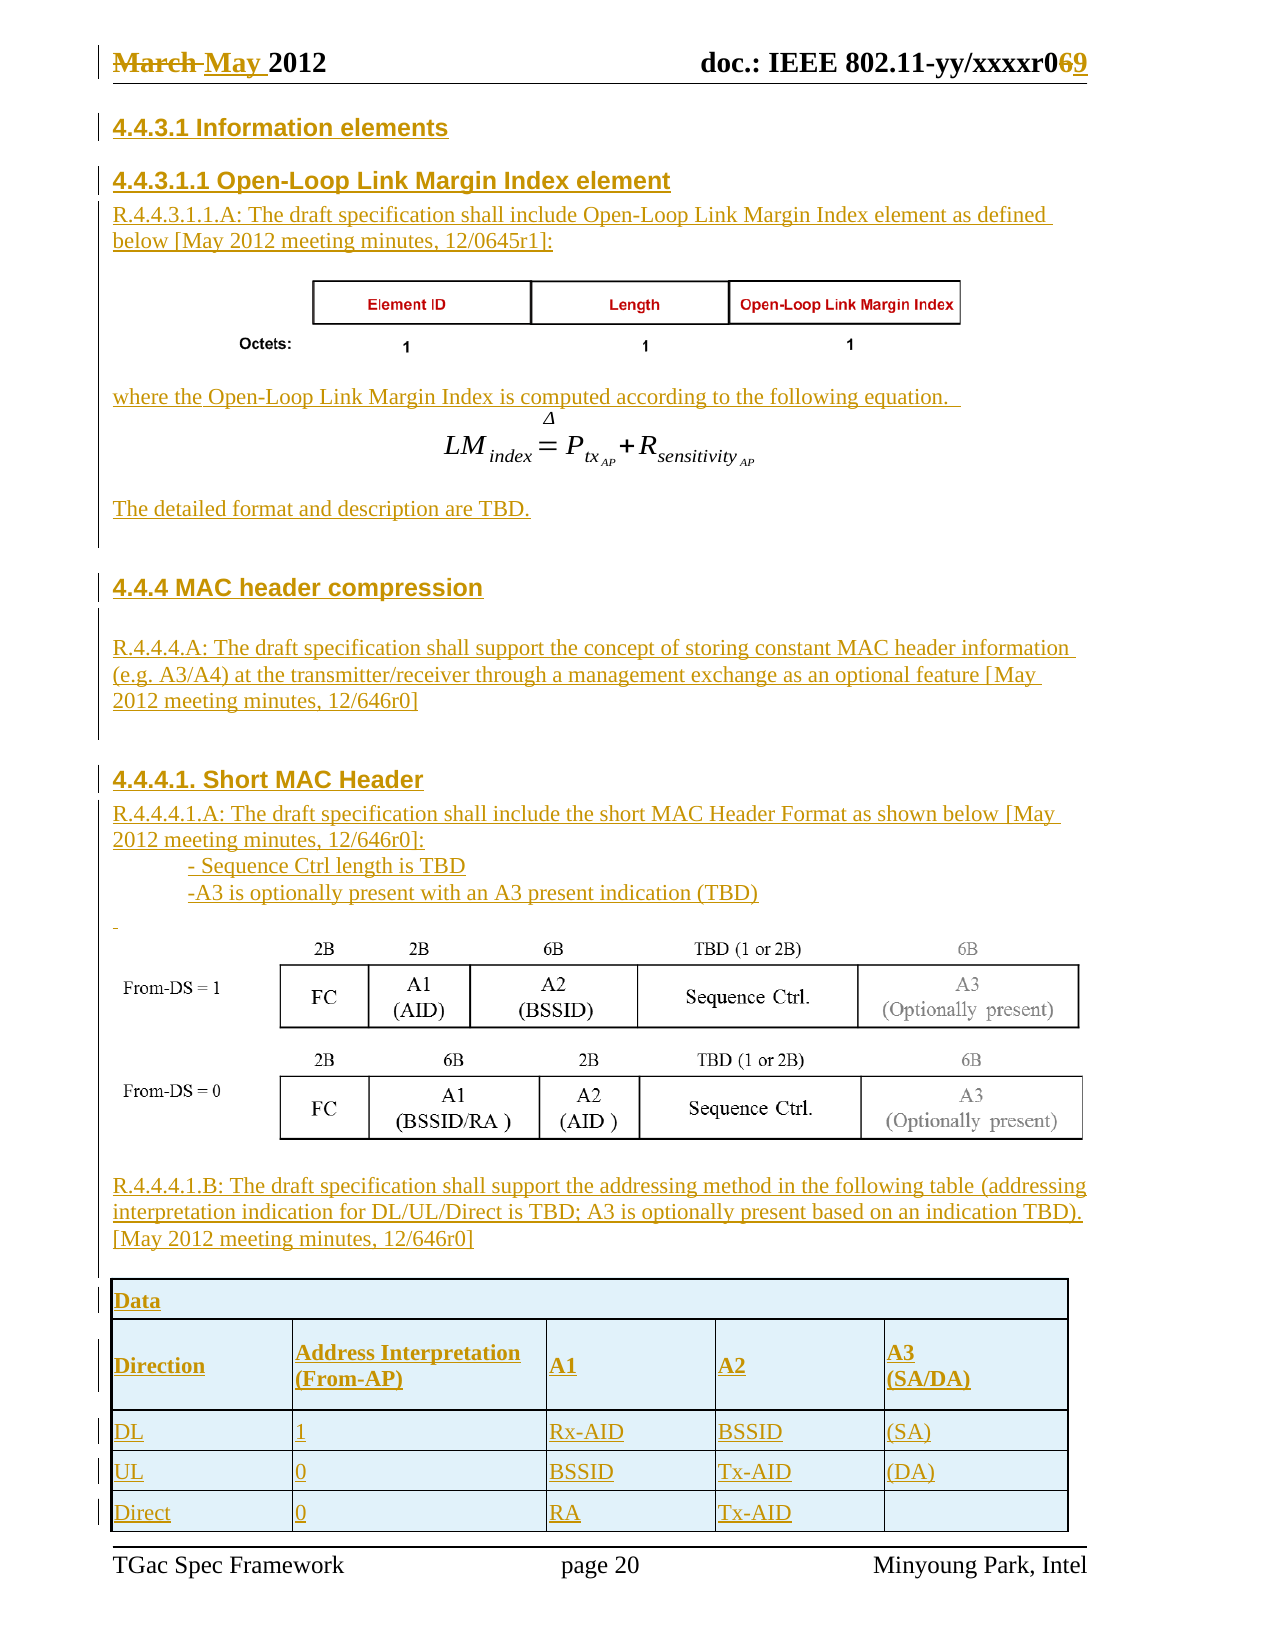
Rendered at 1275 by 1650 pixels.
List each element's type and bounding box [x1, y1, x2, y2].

picture [239, 280, 961, 357]
picture [112, 931, 1083, 1146]
